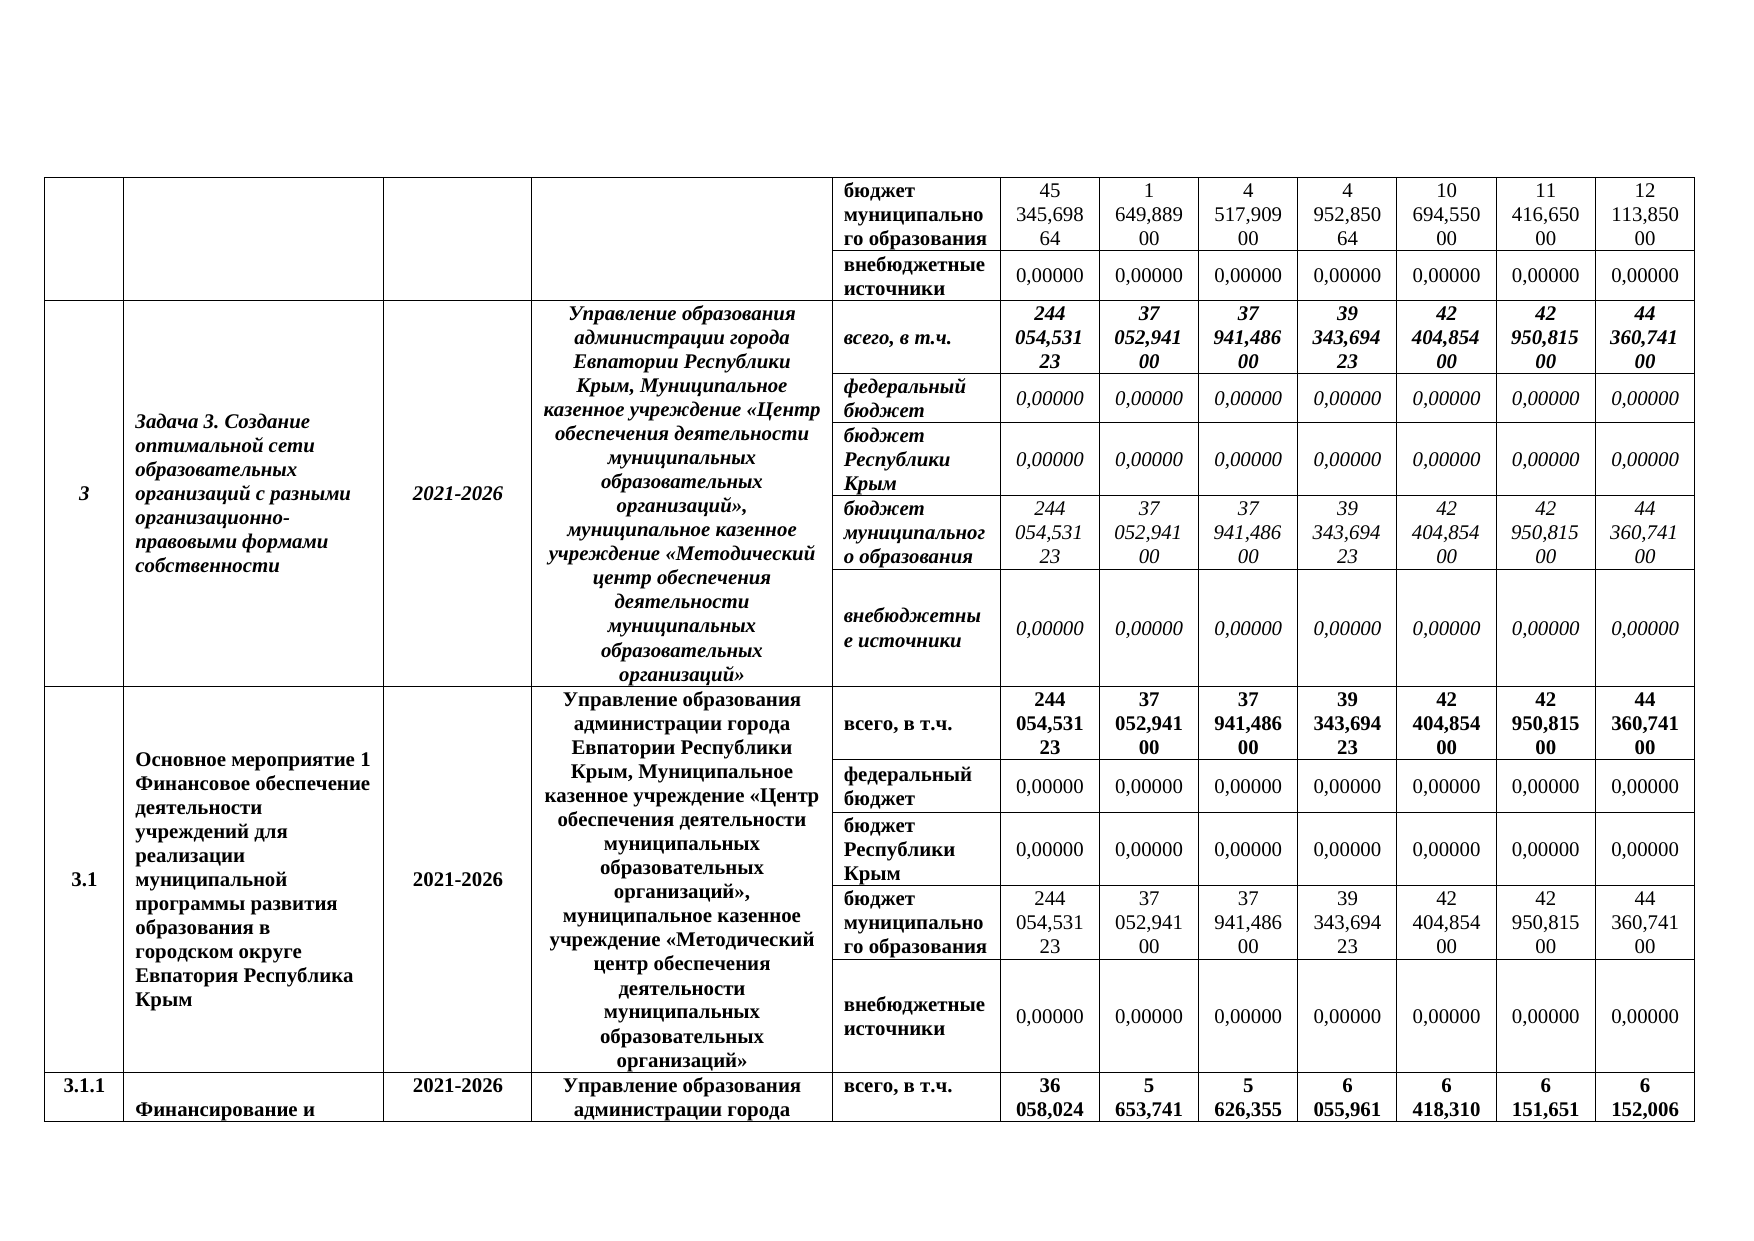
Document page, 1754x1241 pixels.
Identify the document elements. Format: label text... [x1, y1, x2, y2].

table_cell 37 052,94100 [1100, 301, 1198, 373]
table_cell внебюджетные источники [833, 570, 1000, 686]
table_cell бюджет муниципального образования [833, 886, 1000, 958]
table_cell 37 052,94100 [1100, 886, 1198, 958]
table_cell 42 404,85400 [1397, 687, 1496, 759]
table_cell 37 052,94100 [1100, 496, 1198, 568]
table_cell 1 649,88900 [1100, 178, 1198, 250]
table_cell 10 694,55000 [1397, 178, 1496, 250]
table_cell 0,00000 [1497, 251, 1595, 299]
table_cell 0,00000 [1001, 251, 1099, 299]
table_cell 37 941,48600 [1199, 886, 1297, 958]
table_cell 0,00000 [1199, 251, 1297, 299]
table_cell 42 404,85400 [1397, 886, 1496, 958]
table_cell всего, в т.ч. [833, 301, 1000, 373]
table_cell 2021-2026 [384, 687, 531, 1072]
table_cell 2021-2026 [384, 1073, 531, 1121]
table_cell 0,00000 [1397, 760, 1496, 812]
table_cell 0,00000 [1596, 570, 1694, 686]
table_cell 0,00000 [1100, 813, 1198, 885]
table_cell 44 360,74100 [1596, 886, 1694, 958]
table_cell федеральный бюджет [833, 760, 1000, 812]
table_cell 42 950,81500 [1497, 687, 1595, 759]
table_cell 6 151,65100 [1497, 1073, 1595, 1121]
table_cell 44 360,74100 [1596, 687, 1694, 759]
table_cell бюджет Республики Крым [833, 423, 1000, 495]
table_cell 0,00000 [1596, 960, 1694, 1072]
table_cell всего, в т.ч. [833, 687, 1000, 759]
table_cell 6 055,96100 [1298, 1073, 1396, 1121]
table_cell 37 941,48600 [1199, 301, 1297, 373]
table_cell 244 054,53123 [1001, 687, 1099, 759]
table_cell Задача 3. Создание оптимальной сети образовательных организаций с разными организационно-правовыми формами собственности [124, 301, 383, 686]
table_cell 39 343,69423 [1298, 301, 1396, 373]
table_cell 44 360,74100 [1596, 496, 1694, 568]
table_cell 37 941,48600 [1199, 687, 1297, 759]
table_cell 0,00000 [1497, 570, 1595, 686]
table_cell 0,00000 [1298, 960, 1396, 1072]
table_cell 0,00000 [1100, 374, 1198, 422]
table_cell 44 360,74100 [1596, 301, 1694, 373]
table_cell 2021-2026 [384, 301, 531, 686]
table_cell 5 653,74100 [1100, 1073, 1198, 1121]
table_cell 6 418,31000 [1397, 1073, 1496, 1121]
table_cell 0,00000 [1397, 251, 1496, 299]
table_cell 244 054,53123 [1001, 301, 1099, 373]
table_cell 0,00000 [1001, 813, 1099, 885]
table_cell внебюджетные источники [833, 960, 1000, 1072]
table_cell 0,00000 [1199, 374, 1297, 422]
table_cell 3.1 [45, 687, 123, 1072]
table_cell 0,00000 [1397, 960, 1496, 1072]
table_cell 0,00000 [1596, 251, 1694, 299]
table_cell 0,00000 [1298, 760, 1396, 812]
table_cell Основное мероприятие 1 Финансовое обеспечение деятельности учреждений для реализации муниципальной программы развития образования в городском округе Евпатория Республика Крым [124, 687, 383, 1072]
table_cell Управление образования администрации города Евпатории Республики Крым, Муниципальное казенное учреждение «Центр обеспечения деятельности муниципальных образовательных организаций», муниципальное казенное учреждение «Методический центр обеспечения деятельности муниципальных образовательных организаций» [532, 301, 832, 686]
table_cell 0,00000 [1100, 423, 1198, 495]
table_cell 0,00000 [1001, 760, 1099, 812]
table_cell 0,00000 [1497, 813, 1595, 885]
table_cell 37 941,48600 [1199, 496, 1297, 568]
table_cell 42 950,81500 [1497, 886, 1595, 958]
table_cell 42 404,85400 [1397, 496, 1496, 568]
table_cell 0,00000 [1298, 423, 1396, 495]
table_cell 0,00000 [1001, 960, 1099, 1072]
table_cell 45 345,69864 [1001, 178, 1099, 250]
table_cell 0,00000 [1596, 813, 1694, 885]
table_cell 0,00000 [1199, 760, 1297, 812]
table_cell 0,00000 [1001, 570, 1099, 686]
table_cell 0,00000 [1596, 760, 1694, 812]
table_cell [124, 1073, 383, 1121]
table_cell 0,00000 [1298, 813, 1396, 885]
table_cell 0,00000 [1199, 960, 1297, 1072]
table_cell 0,00000 [1199, 813, 1297, 885]
table_cell внебюджетные источники [833, 251, 1000, 299]
table_cell 0,00000 [1497, 760, 1595, 812]
table_cell 0,00000 [1100, 251, 1198, 299]
table_cell 4 952,85064 [1298, 178, 1396, 250]
table_cell 0,00000 [1497, 960, 1595, 1072]
table_cell бюджет Республики Крым [833, 813, 1000, 885]
table_cell 3.1.1 [45, 1073, 123, 1121]
table_cell 39 343,69423 [1298, 496, 1396, 568]
table_cell 0,00000 [1298, 251, 1396, 299]
table_cell 4 517,90900 [1199, 178, 1297, 250]
table_cell 5 626,35500 [1199, 1073, 1297, 1121]
table_cell 244 054,53123 [1001, 496, 1099, 568]
table_cell 12 113,85000 [1596, 178, 1694, 250]
table_cell бюджет муниципального образования [833, 178, 1000, 250]
table_cell 0,00000 [1298, 374, 1396, 422]
table_cell 0,00000 [1001, 374, 1099, 422]
table_cell 0,00000 [1100, 570, 1198, 686]
table_cell 37 052,94100 [1100, 687, 1198, 759]
table_cell 0,00000 [1199, 570, 1297, 686]
table_cell 42 950,81500 [1497, 496, 1595, 568]
table_cell федеральный бюджет [833, 374, 1000, 422]
table_cell 0,00000 [1596, 374, 1694, 422]
table_cell 3 [45, 301, 123, 686]
table_cell 11 416,65000 [1497, 178, 1595, 250]
table_cell 6 152,00600 [1596, 1073, 1694, 1121]
table_cell Управление образования администрации города Евпатории Республики Крым, Муниципальное казенное учреждение «Центр обеспечения деятельности муниципальных образовательных организаций», муниципальное казенное учреждение «Методический центр обеспечения деятельности муниципальных образовательных организаций» [532, 687, 832, 1072]
table_cell 0,00000 [1100, 960, 1198, 1072]
table_cell всего, в т.ч. [833, 1073, 1000, 1121]
table_cell 42 404,85400 [1397, 301, 1496, 373]
table_cell 0,00000 [1397, 570, 1496, 686]
table_cell 0,00000 [1397, 423, 1496, 495]
table_cell 0,00000 [1100, 760, 1198, 812]
table_cell 39 343,69423 [1298, 886, 1396, 958]
table_cell 0,00000 [1001, 423, 1099, 495]
table_cell 0,00000 [1199, 423, 1297, 495]
table_cell бюджет муниципального образования [833, 496, 1000, 568]
table_cell 0,00000 [1497, 423, 1595, 495]
table_cell 0,00000 [1497, 374, 1595, 422]
table_cell 0,00000 [1298, 570, 1396, 686]
table_cell 244 054,53123 [1001, 886, 1099, 958]
table_cell 0,00000 [1596, 423, 1694, 495]
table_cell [532, 1073, 832, 1121]
table_cell 39 343,69423 [1298, 687, 1396, 759]
table_cell 0,00000 [1397, 374, 1496, 422]
table_cell 36 058,02400 [1001, 1073, 1099, 1121]
table_cell 42 950,81500 [1497, 301, 1595, 373]
table_cell 0,00000 [1397, 813, 1496, 885]
